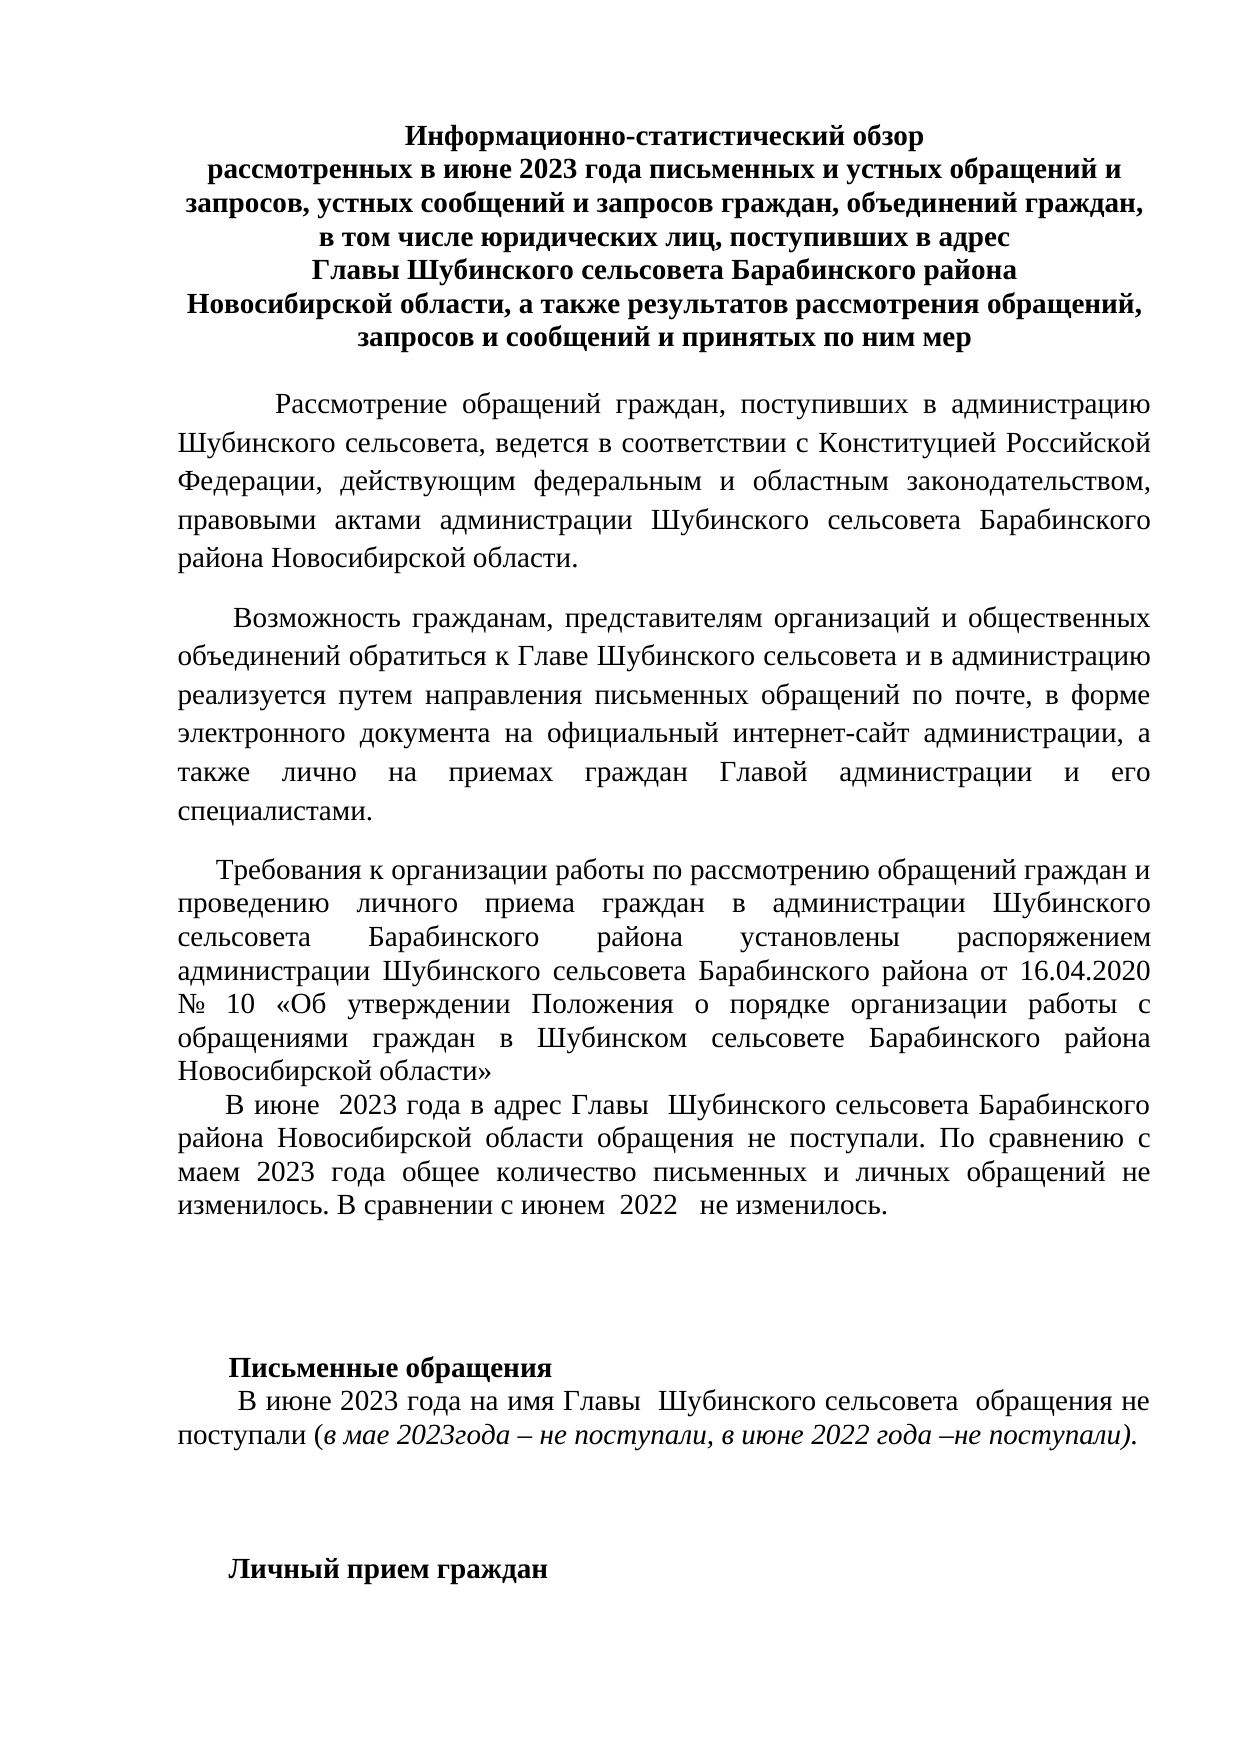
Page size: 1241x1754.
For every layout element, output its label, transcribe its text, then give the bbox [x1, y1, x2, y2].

text Требования к организации работы по рассмотрению обращений граждан и проведению личного приема граждан в администрации Шубинского сельсовета Барабинского района установлены распоряжением администрации Шубинского сельсовета Барабинского района от 16.04.2020 № 10 «Об утверждении Положения о порядке организации работы с обращениями граждан в Шубинском сельсовете Барабинского района Новосибирской области» [177, 852, 1152, 1087]
text Главы Шубинского сельсовета Барабинского района [177, 252, 1152, 286]
text Информационно-статистический обзор [177, 118, 1152, 152]
text рассмотренных в июне 2023 года письменных и устных обращений и [177, 152, 1152, 185]
text Личный прием граждан [177, 1551, 1152, 1584]
text Рассмотрение обращений граждан, поступивших в администрацию Шубинского сельсовета, ведется в соответствии с Конституцией Российской Федерации, действующим федеральным и областным законодательством, правовыми актами администрации Шубинского сельсовета Барабинского района Новосибирской области. [177, 386, 1152, 574]
text В июне 2023 года на имя Главы Шубинского сельсовета обращения не поступали (в мае 2023года – не поступали, в июне 2022 года –не поступали). [177, 1383, 1152, 1450]
text запросов, устных сообщений и запросов граждан, объединений граждан, в том числе юридических лиц, поступивших в адрес [177, 185, 1152, 252]
text В июне 2023 года в адрес Главы Шубинского сельсовета Барабинского района Новосибирской области обращения не поступали. По сравнению с маем 2023 года общее количество письменных и личных обращений не изменилось. В сравнении с июнем 2022 не изменилось. [177, 1087, 1152, 1221]
text Возможность гражданам, представителям организаций и общественных объединений обратиться к Главе Шубинского сельсовета и в администрацию реализуется путем направления письменных обращений по почте, в форме электронного документа на официальный интернет-сайт администрации, а также лично на приемах граждан Главой администрации и его специалистами. [177, 600, 1152, 826]
text Письменные обращения [177, 1350, 1152, 1383]
text запросов и сообщений и принятых по ним мер [177, 319, 1152, 353]
text Новосибирской области, а также результатов рассмотрения обращений, [177, 286, 1152, 319]
